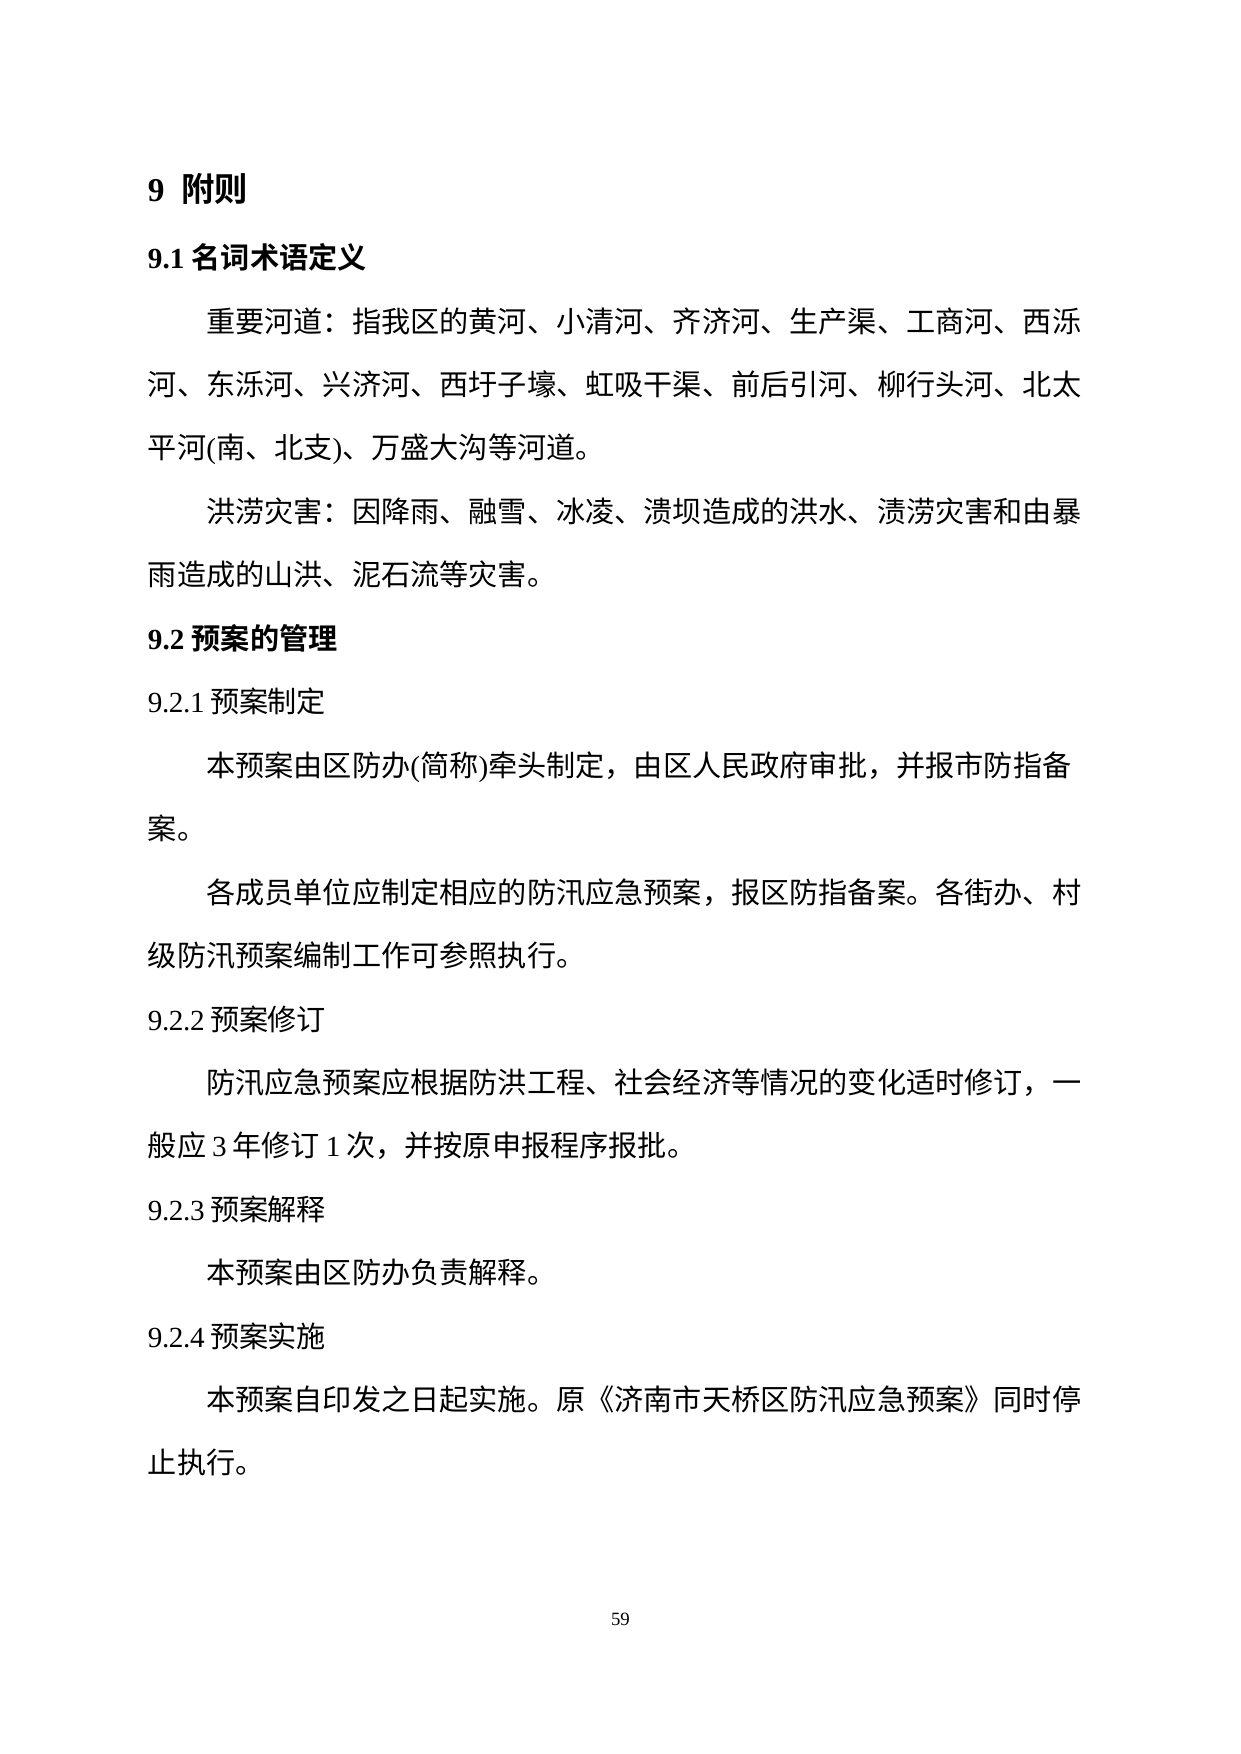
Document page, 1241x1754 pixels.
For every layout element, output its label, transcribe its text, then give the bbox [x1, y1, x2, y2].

subtitle 9.2 预案的管理 [148, 615, 1092, 658]
text 重要河道：指我区的黄河、小清河、齐济河、生产渠、工商河、西泺河、东泺河、兴济河、西圩子壕、虹吸干渠、前后引河、柳行头河、北太平河(南、北支)、万盛大沟等河道。 [148, 298, 1092, 467]
text 9.2.3预案解释 [148, 1186, 1092, 1229]
subtitle 9.1 名词术语定义 [148, 235, 1092, 277]
text 9.2.4预案实施 [148, 1313, 1092, 1356]
text 各成员单位应制定相应的防汛应急预案，报区防指备案。各街办、村级防汛预案编制工作可参照执行。 [148, 869, 1092, 975]
text 防汛应急预案应根据防洪工程、社会经济等情况的变化适时修订，一般应3年修订1次，并按原申报程序报批。 [148, 1059, 1092, 1165]
text 本预案自印发之日起实施。原《济南市天桥区防汛应急预案》同时停止执行。 [148, 1377, 1092, 1482]
text 洪涝灾害：因降雨、融雪、冰凌、溃坝造成的洪水、渍涝灾害和由暴雨造成的山洪、泥石流等灾害。 [148, 488, 1092, 594]
subtitle 9 附则 [148, 162, 1092, 211]
text 9.2.2预案修订 [148, 996, 1092, 1038]
text 9.2.1预案制定 [148, 679, 1092, 721]
text 本预案由区防办(简称)牵头制定，由区人民政府审批，并报市防指备案。 [148, 742, 1092, 848]
text 本预案由区防办负责解释。 [148, 1250, 1092, 1292]
